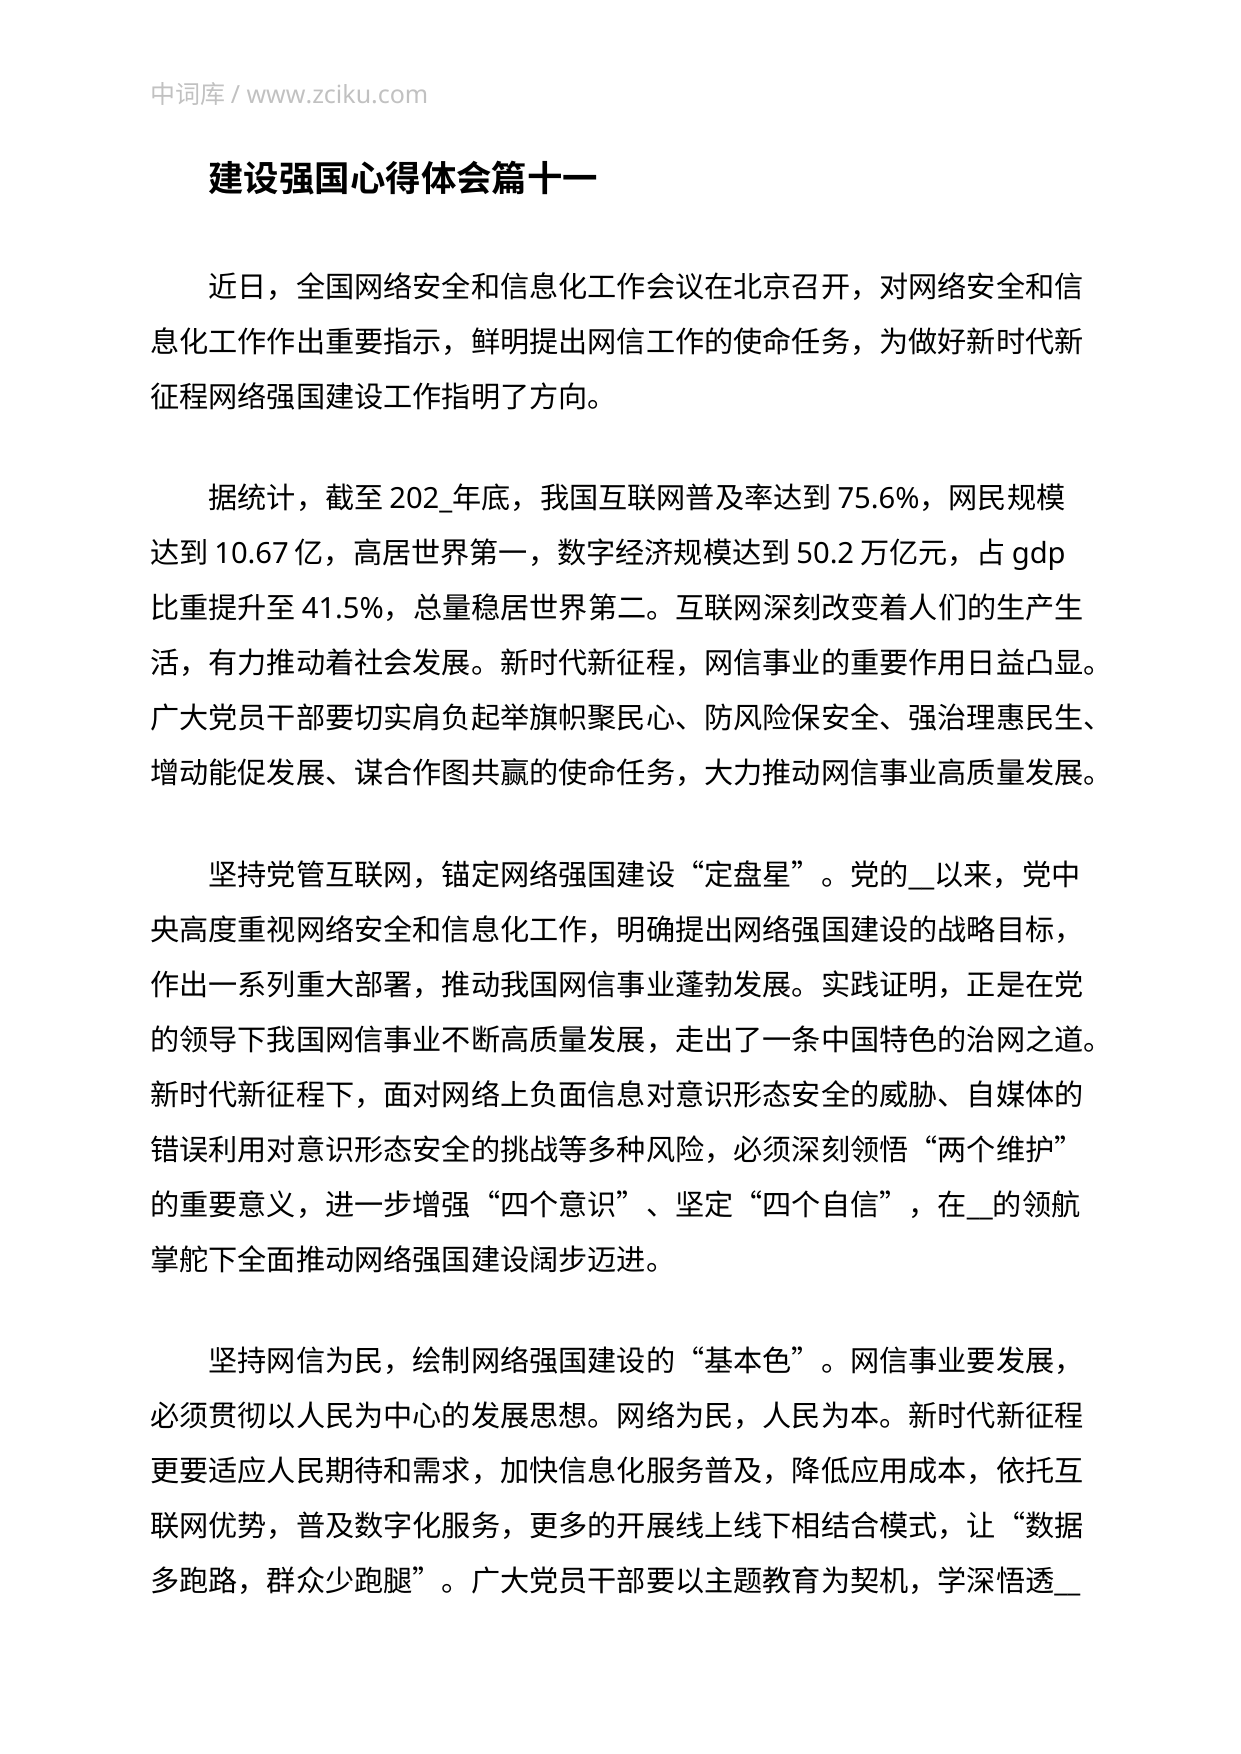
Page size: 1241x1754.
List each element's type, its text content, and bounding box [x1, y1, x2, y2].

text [150, 1338, 1090, 1600]
text 坚持党管互联网，锚定网络强国建设“定盘星”。党的__以来，党中央高度重视网络安全和信息化工作，明确提出网络强国建设的战略目标，作出一系列重大部署，推动我国网信事业蓬勃发展。实践证明，正是在党的领导下我国网信事业不断高质量发展，走出了一条中国特色的治网之道。新时代新征程下，面对网络上负面信息对意识形态安全的威胁、自媒体的错误利用对意识形态安全的挑战等多种风险，必须深刻领悟“两个维护”的重要意义，进一步增强“四个意识”、坚定“四个自信”，在__的领航掌舵下全面推动网络强国建设阔步迈进。 [150, 852, 1090, 1278]
text 近日，全国网络安全和信息化工作会议在北京召开，对网络安全和信息化工作作出重要指示，鲜明提出网信工作的使命任务，为做好新时代新征程网络强国建设工作指明了方向。 [150, 263, 1090, 416]
text 据统计，截至202_年底，我国互联网普及率达到75.6%，网民规模达到10.67亿，高居世界第一，数字经济规模达到50.2万亿元，占gdp比重提升至41.5%，总量稳居世界第二。互联网深刻改变着人们的生产生活，有力推动着社会发展。新时代新征程，网信事业的重要作用日益凸显。广大党员干部要切实肩负起举旗帜聚民心、防风险保安全、强治理惠民生、增动能促发展、谋合作图共赢的使命任务，大力推动网信事业高质量发展。 [150, 475, 1090, 792]
text 建设强国心得体会篇十一 [150, 150, 1090, 201]
